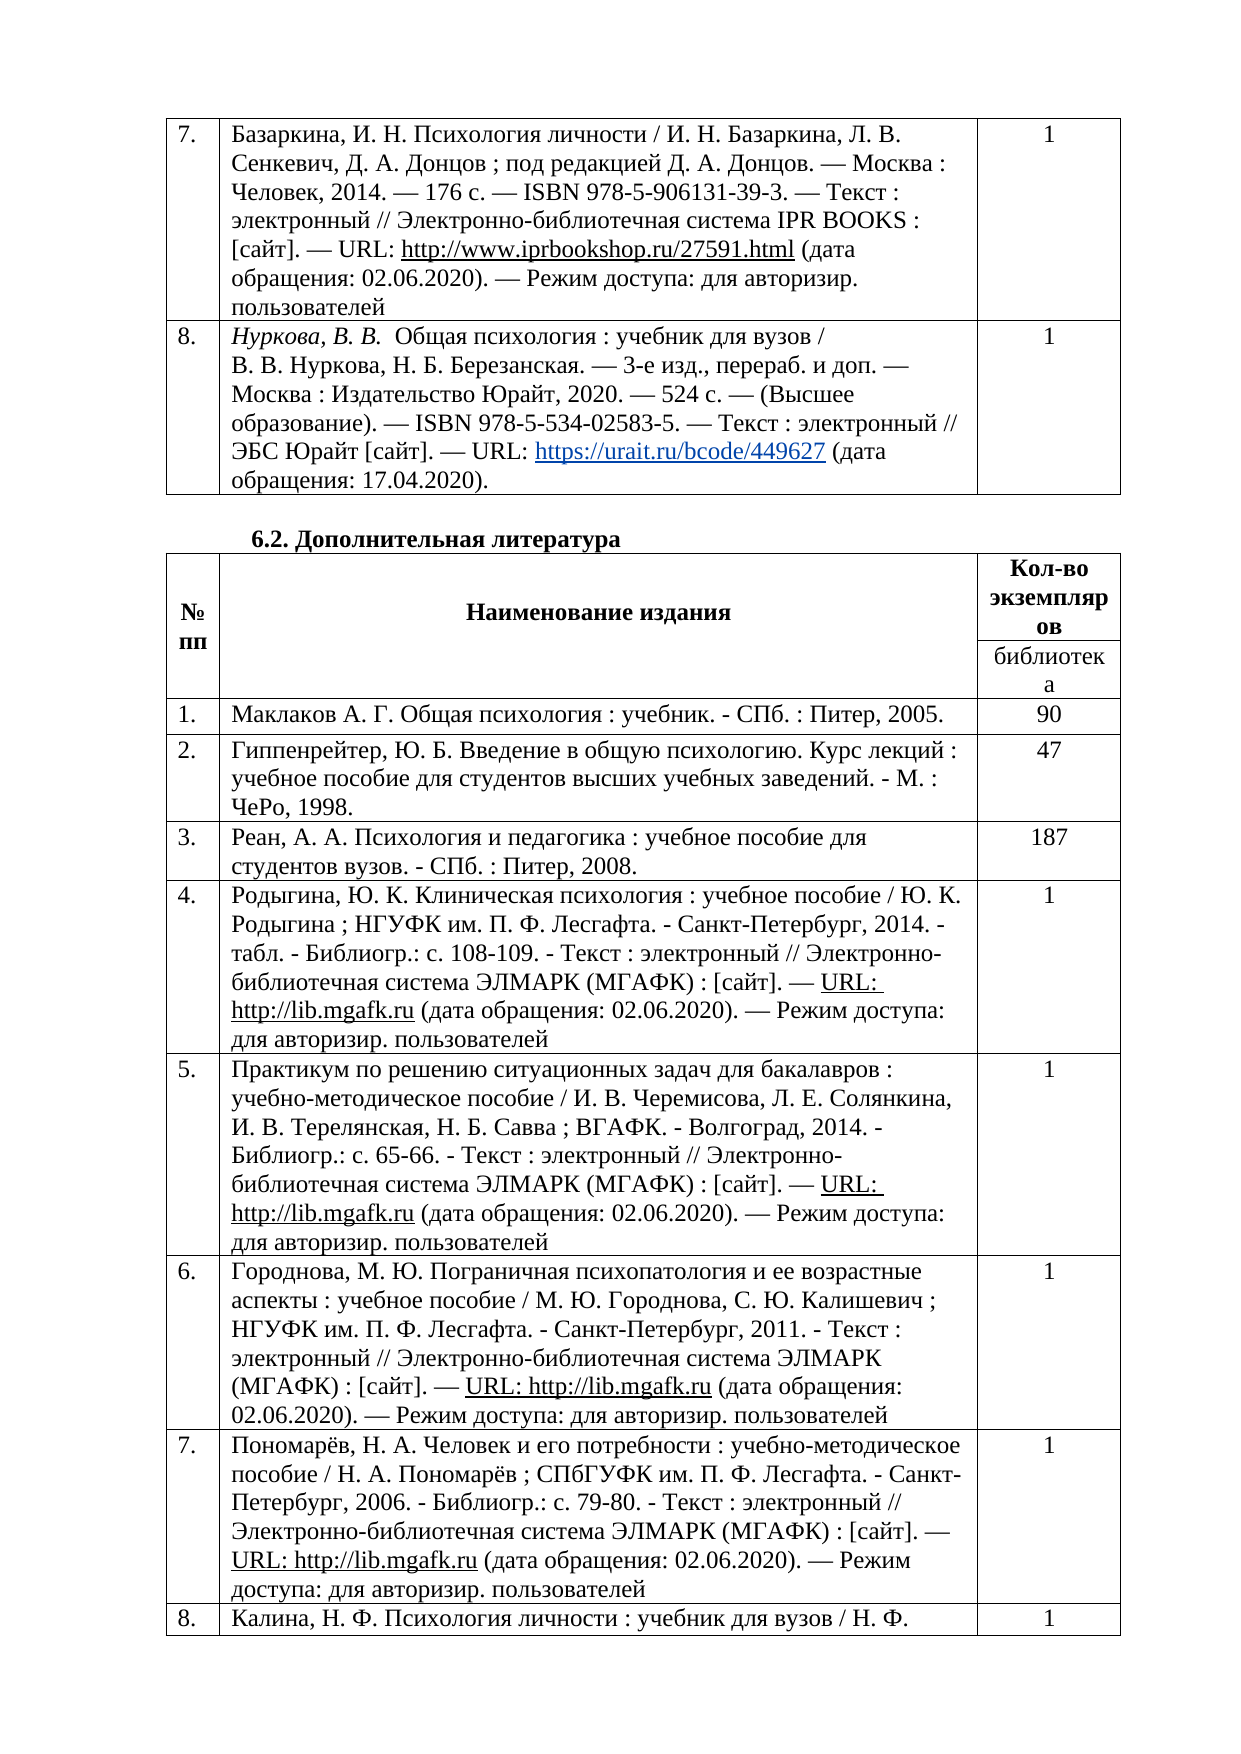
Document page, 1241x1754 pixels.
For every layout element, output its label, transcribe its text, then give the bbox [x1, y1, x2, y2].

table_cell Пономарёв, Н. А. Человек и его потребности : учебно-методическое пособие / Н. А. Пономарёв ; СПбГУФК им. П. Ф. Лесгафта. - Санкт-Петербург, 2006. - Библиогр.: с. 79-80. - Текст : электронный // Электронно-библиотечная система ЭЛМАРК (МГАФК) : [сайт]. — URL: http://lib.mgafk.ru (дата обращения: 02.06.2020). — Режим доступа: для авторизир. пользователей [220, 1430, 977, 1602]
table_header Кол-во экземпляров [978, 554, 1120, 640]
table_cell Реан, А. А. Психология и педагогика : учебное пособие для студентов вузов. - СПб. : Питер, 2008. [220, 822, 977, 879]
table_cell 1 [978, 1256, 1120, 1429]
table_cell Городнова, М. Ю. Пограничная психопатология и ее возрастные аспекты : учебное пособие / М. Ю. Городнова, С. Ю. Калишевич ; НГУФК им. П. Ф. Лесгафта. - Санкт-Петербург, 2011. - Текст : электронный // Электронно-библиотечная система ЭЛМАРК (МГАФК) : [сайт]. — URL: http://lib.mgafk.ru (дата обращения: 02.06.2020). — Режим доступа: для авторизир. пользователей [220, 1256, 977, 1429]
table_cell [167, 699, 219, 734]
table_cell [167, 1604, 219, 1635]
table_cell [167, 735, 219, 821]
table_cell [167, 1430, 219, 1602]
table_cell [220, 1604, 977, 1635]
table_cell 1 [978, 1054, 1120, 1255]
table_cell 1 [978, 1604, 1120, 1635]
table_cell Родыгина, Ю. К. Клиническая психология : учебное пособие / Ю. К. Родыгина ; НГУФК им. П. Ф. Лесгафта. - Санкт-Петербург, 2014. - табл. - Библиогр.: с. 108-109. - Текст : электронный // Электронно-библиотечная система ЭЛМАРК (МГАФК) : [сайт]. — URL: http://lib.mgafk.ru (дата обращения: 02.06.2020). — Режим доступа: для авторизир. пользователей [220, 881, 977, 1053]
table_cell [167, 1256, 219, 1429]
text 6.2. Дополнительная литература [177, 524, 1152, 552]
table_cell 47 [978, 735, 1120, 821]
table_cell 187 [978, 822, 1120, 879]
table_cell 90 [978, 699, 1120, 734]
table_cell 1 [978, 1430, 1120, 1602]
table_cell [167, 1054, 219, 1255]
table_cell Базаркина, И. Н. Психология личности / И. Н. Базаркина, Л. В. Сенкевич, Д. А. Донцов ; под редакцией Д. А. Донцов. — Москва : Человек, 2014. — 176 c. — ISBN 978-5-906131-39-3. — Текст : электронный // Электронно-библиотечная система IPR BOOKS : [сайт]. — URL: http://www.iprbookshop.ru/27591.html (дата обращения: 02.06.2020). — Режим доступа: для авторизир. пользователей [220, 119, 977, 320]
table_cell Маклаков А. Г. Общая психология : учебник. - СПб. : Питер, 2005. [220, 699, 977, 734]
table_cell Нуркова, В. В. Общая психология : учебник для вузов / В. В. Нуркова, Н. Б. Березанская. — 3-е изд., перераб. и доп. — Москва : Издательство Юрайт, 2020. — 524 с. — (Высшее образование). — ISBN 978-5-534-02583-5. — Текст : электронный // ЭБС Юрайт [сайт]. — URL: https://urait.ru/bcode/449627 (дата обращения: 17.04.2020). [220, 321, 977, 494]
table_cell библиотека [978, 641, 1120, 698]
table_header Наименование издания [220, 554, 977, 698]
table_cell [167, 321, 219, 494]
table_header № пп [167, 554, 219, 698]
table_cell [167, 881, 219, 1053]
table_cell Гиппенрейтер, Ю. Б. Введение в общую психологию. Курс лекций : учебное пособие для студентов высших учебных заведений. - М. : ЧеРо, 1998. [220, 735, 977, 821]
table_cell [167, 822, 219, 879]
table_cell Практикум по решению ситуационных задач для бакалавров : учебно-методическое пособие / И. В. Черемисова, Л. Е. Солянкина, И. В. Терелянская, Н. Б. Савва ; ВГАФК. - Волгоград, 2014. - Библиогр.: с. 65-66. - Текст : электронный // Электронно-библиотечная система ЭЛМАРК (МГАФК) : [сайт]. — URL: http://lib.mgafk.ru (дата обращения: 02.06.2020). — Режим доступа: для авторизир. пользователей [220, 1054, 977, 1255]
table_cell 1 [978, 881, 1120, 1053]
table_cell 1 [978, 321, 1120, 494]
table_cell [167, 119, 219, 320]
table_cell 1 [978, 119, 1120, 320]
